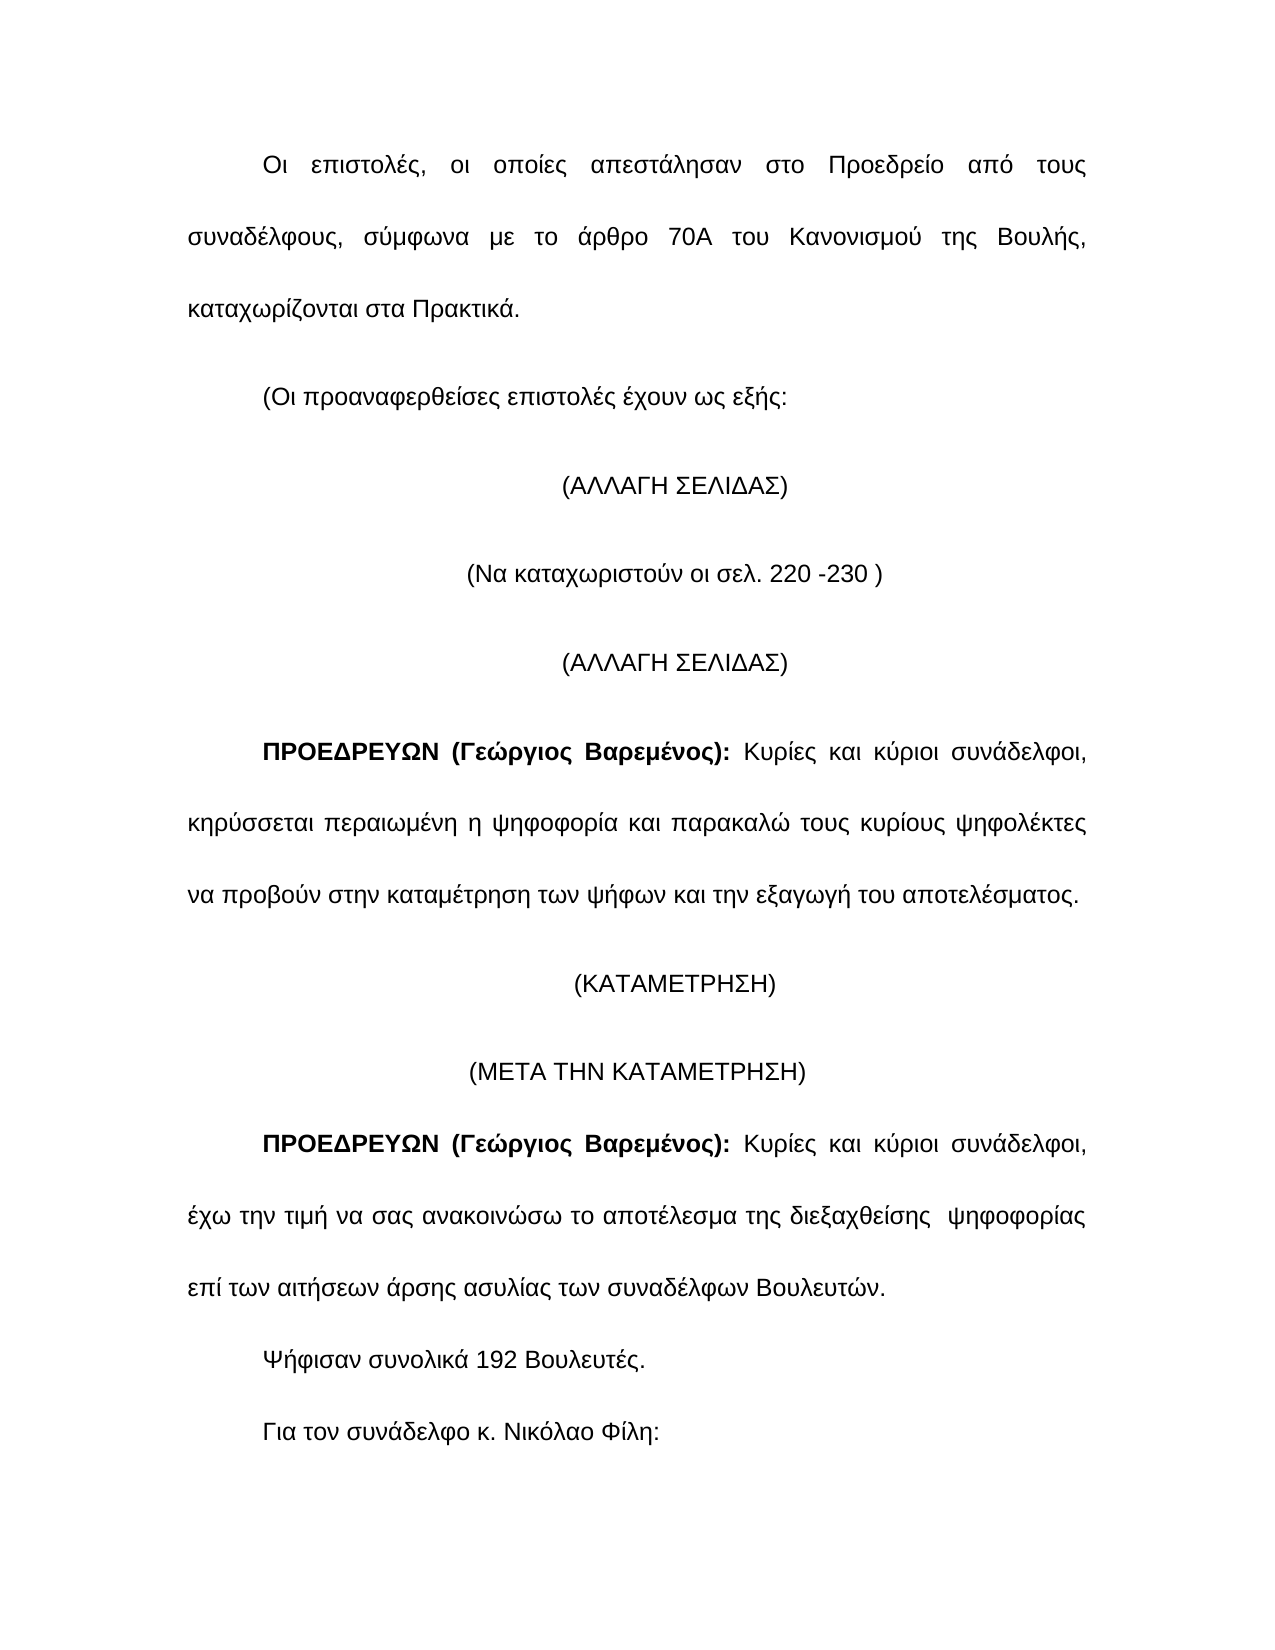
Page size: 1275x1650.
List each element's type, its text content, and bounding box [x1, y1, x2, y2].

text ΠΡΟΕΔΡΕΥΩΝ (Γεώργιος Βαρεμένος): Κυρίες και κύριοι συνάδελφοι, έχω την τιμή να σας ανακοινώσω το αποτέλεσμα της διεξαχθείσης ψηφοφορίας επί των αιτήσεων άρσης ασυλίας των συναδέλφων Βουλευτών. [187, 1129, 1087, 1302]
text (ΑΛΛΑΓΗ ΣΕΛΙΔΑΣ) [187, 648, 1087, 677]
text Οι επιστολές, οι οποίες απεστάλησαν στο Προεδρείο από τους συναδέλφους, σύμφωνα με το άρθρο 70Α του Κανονισμού της Βουλής, καταχωρίζονται στα Πρακτικά. [187, 150, 1087, 322]
text (Να καταχωριστούν οι σελ. 220 -230 ) [187, 559, 1087, 588]
text Για τον συνάδελφο κ. Νικόλαο Φίλη: [187, 1417, 1087, 1445]
text Ψήφισαν συνολικά 192 Βουλευτές. [187, 1345, 1087, 1373]
text (ΑΛΛΑΓΗ ΣΕΛΙΔΑΣ) [187, 471, 1087, 499]
text (ΚΑΤΑΜΕΤΡΗΣΗ) [187, 969, 1087, 997]
text ΠΡΟΕΔΡΕΥΩΝ (Γεώργιος Βαρεμένος): Κυρίες και κύριοι συνάδελφοι, κηρύσσεται περαιωμένη η ψηφοφορία και παρακαλώ τους κυρίους ψηφολέκτες να προβούν στην καταμέτρηση των ψήφων και την εξαγωγή του αποτελέσματος. [187, 736, 1087, 909]
text (ΜΕΤΑ ΤΗΝ ΚΑΤΑΜΕΤΡΗΣΗ) [187, 1057, 1087, 1086]
text (Οι προαναφερθείσες επιστολές έχουν ως εξής: [187, 382, 1087, 411]
